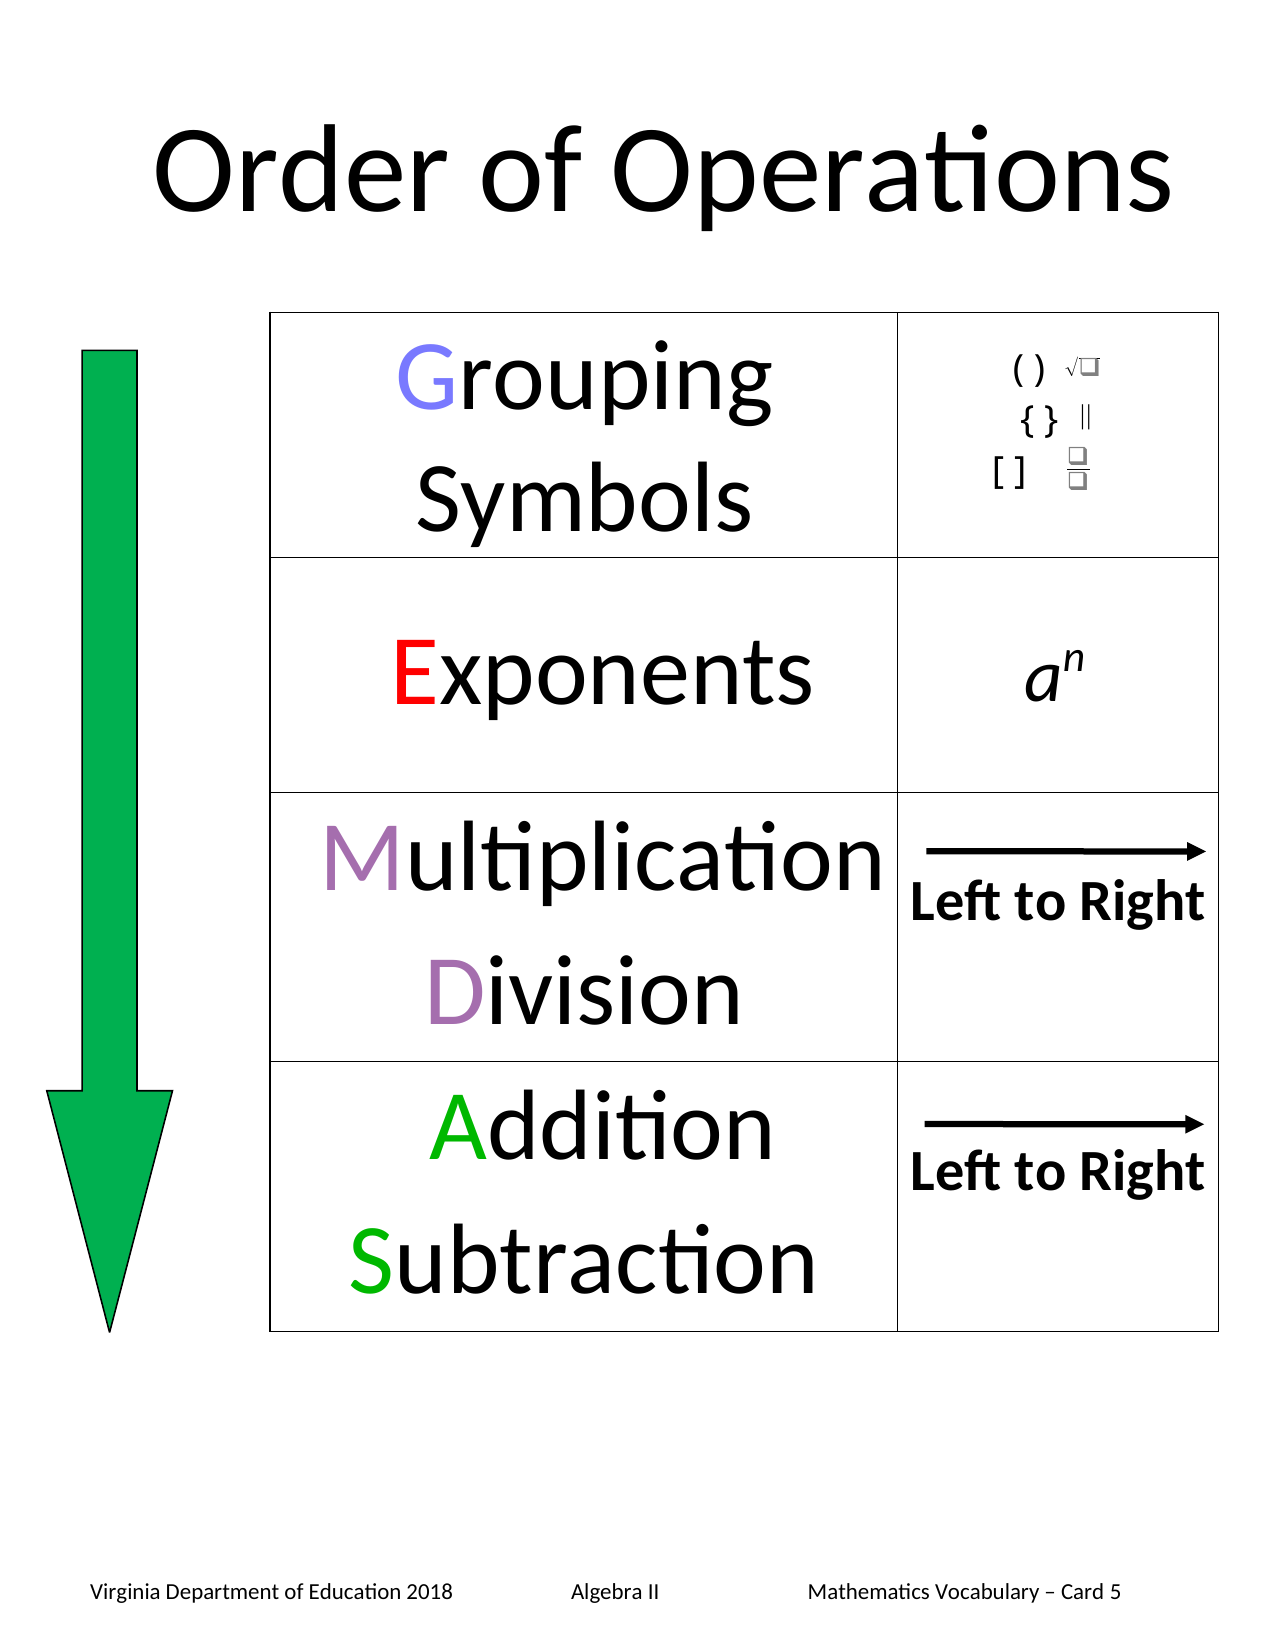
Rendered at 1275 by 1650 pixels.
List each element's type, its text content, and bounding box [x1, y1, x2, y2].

table_cell Left to Right [898, 1062, 1218, 1331]
table_cell Exponents [271, 558, 897, 792]
table_cell an [898, 558, 1218, 792]
subtitle Order of Operations [90, 90, 1237, 243]
table_header Grouping Symbols [271, 313, 897, 557]
table_cell Multiplication Division [271, 793, 897, 1061]
table_header [898, 313, 1218, 557]
table_cell Addition Subtraction [271, 1062, 897, 1331]
table_cell Left to Right [898, 793, 1218, 1061]
